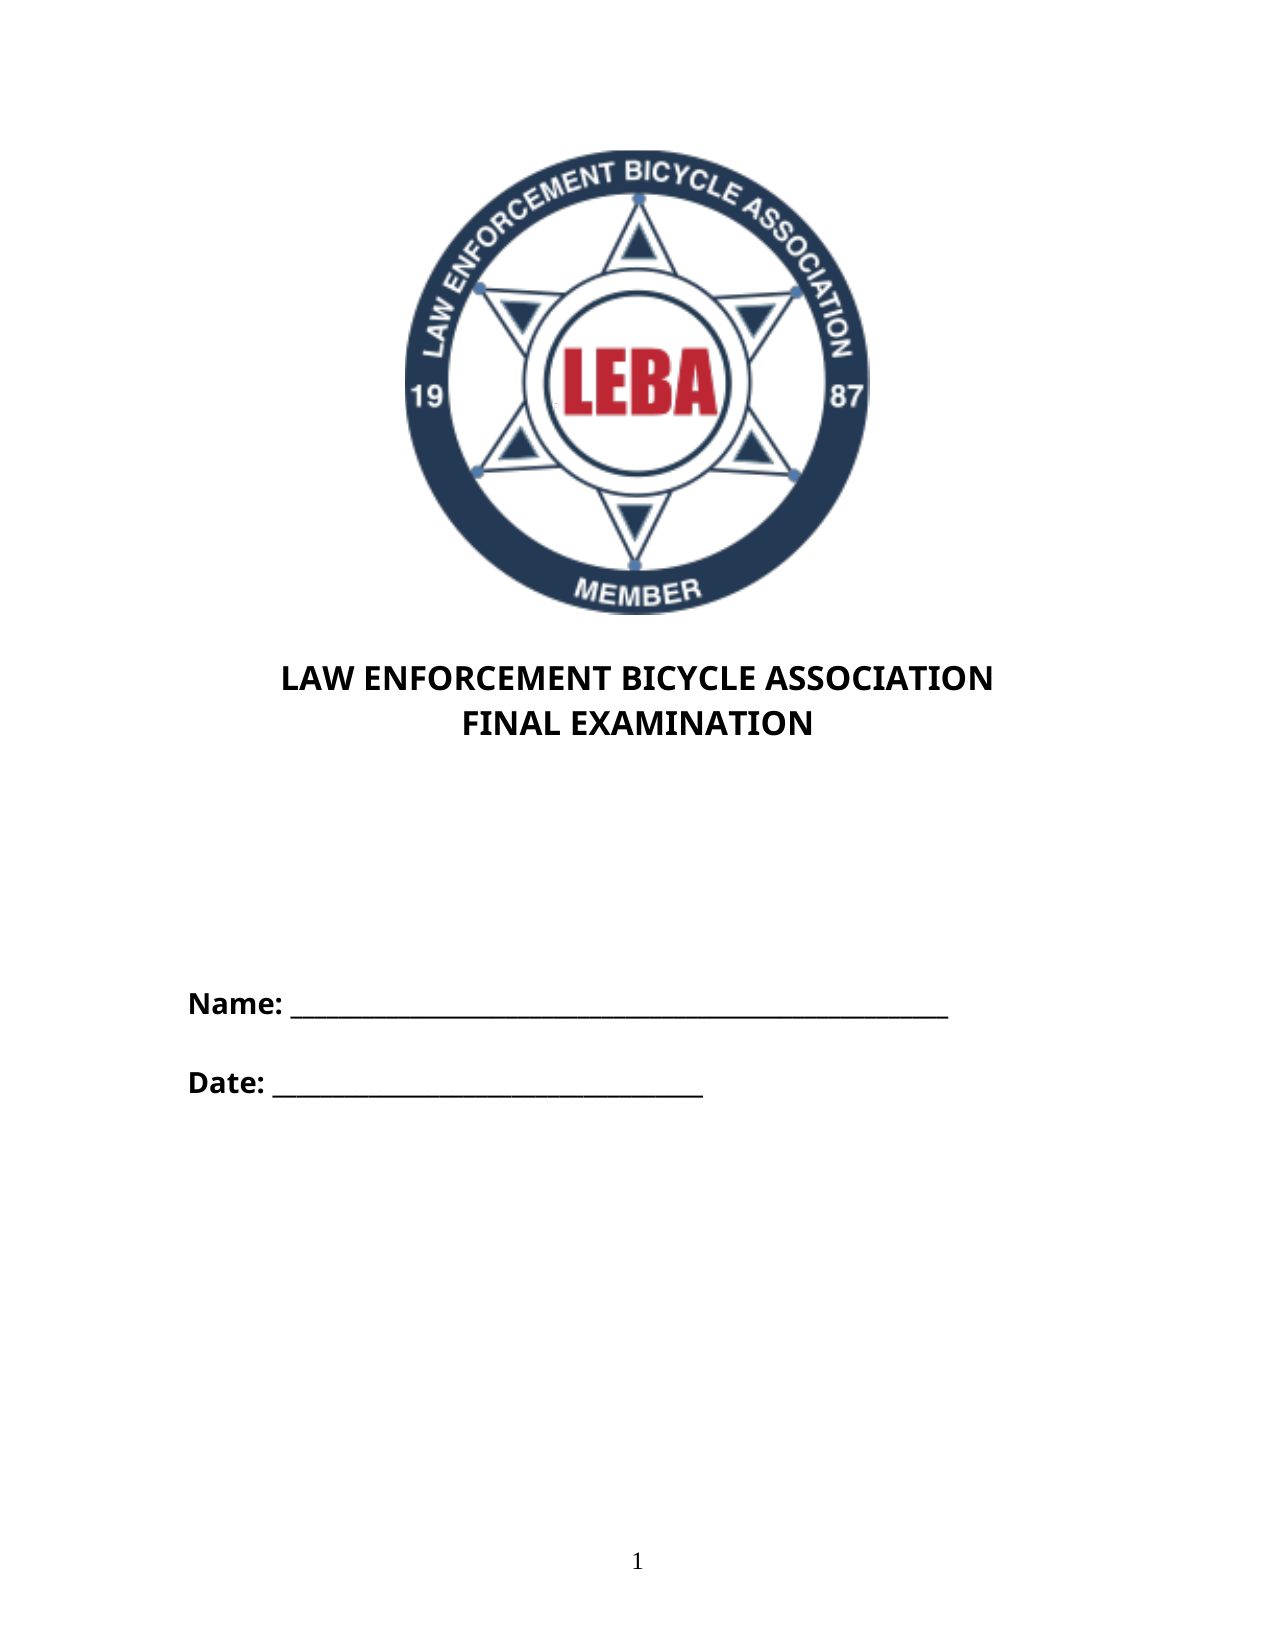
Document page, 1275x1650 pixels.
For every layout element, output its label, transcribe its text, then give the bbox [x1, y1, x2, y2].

text FINAL EXAMINATION [187, 700, 1087, 745]
text Name: _______________________________________________________ [187, 983, 1087, 1023]
picture [405, 150, 870, 615]
text Date: ____________________________________ [187, 1063, 1087, 1102]
text LAW ENFORCEMENT BICYCLE ASSOCIATION [187, 654, 1087, 700]
